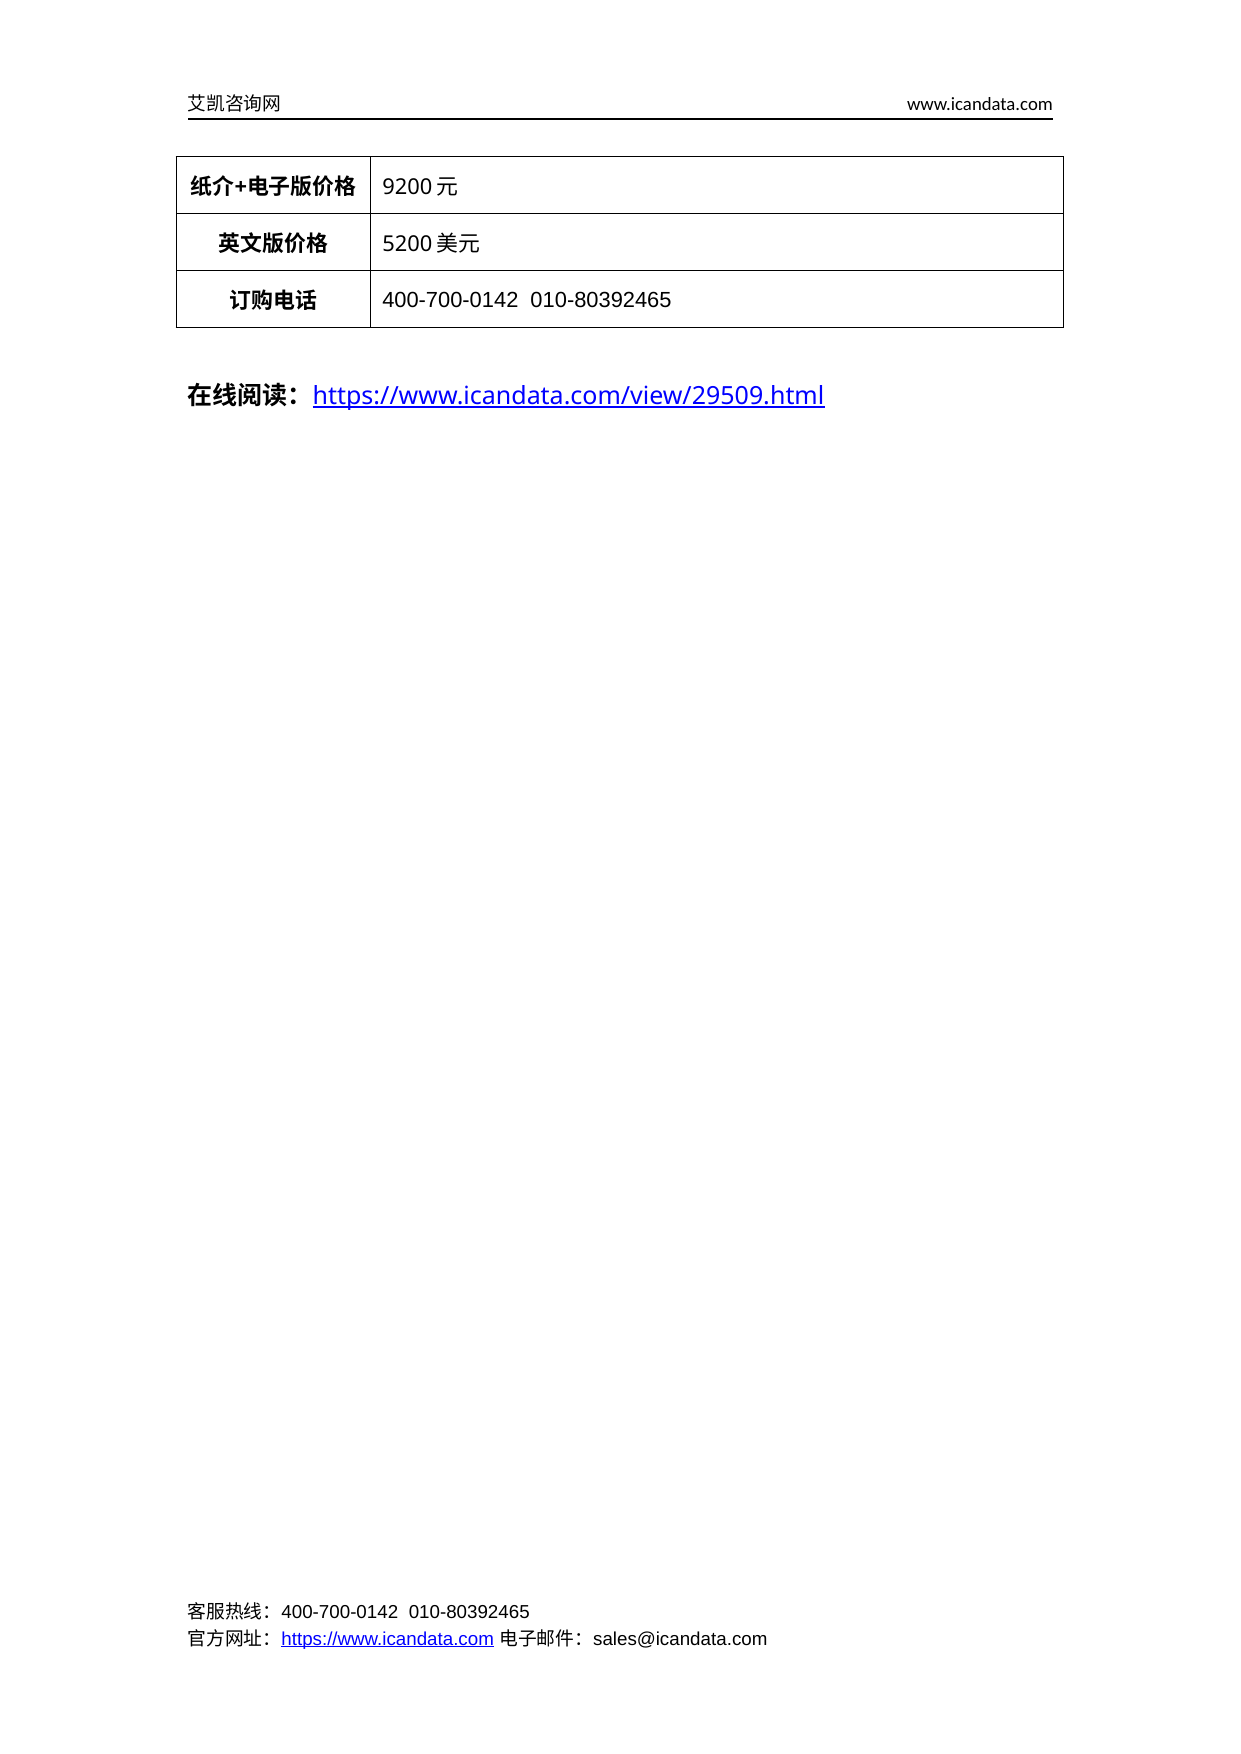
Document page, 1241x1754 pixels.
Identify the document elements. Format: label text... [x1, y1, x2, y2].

table_cell 英文版价格 [177, 214, 370, 270]
text 在线阅读：https://www.icandata.com/view/29509.html [187, 361, 1053, 426]
table_cell 纸介+电子版价格 [177, 157, 370, 213]
table_cell 5200美元 [371, 214, 1063, 270]
table_cell 9200元 [371, 157, 1063, 213]
table_cell 400-700-0142 010-80392465 [371, 271, 1063, 327]
table_cell 订购电话 [177, 271, 370, 327]
